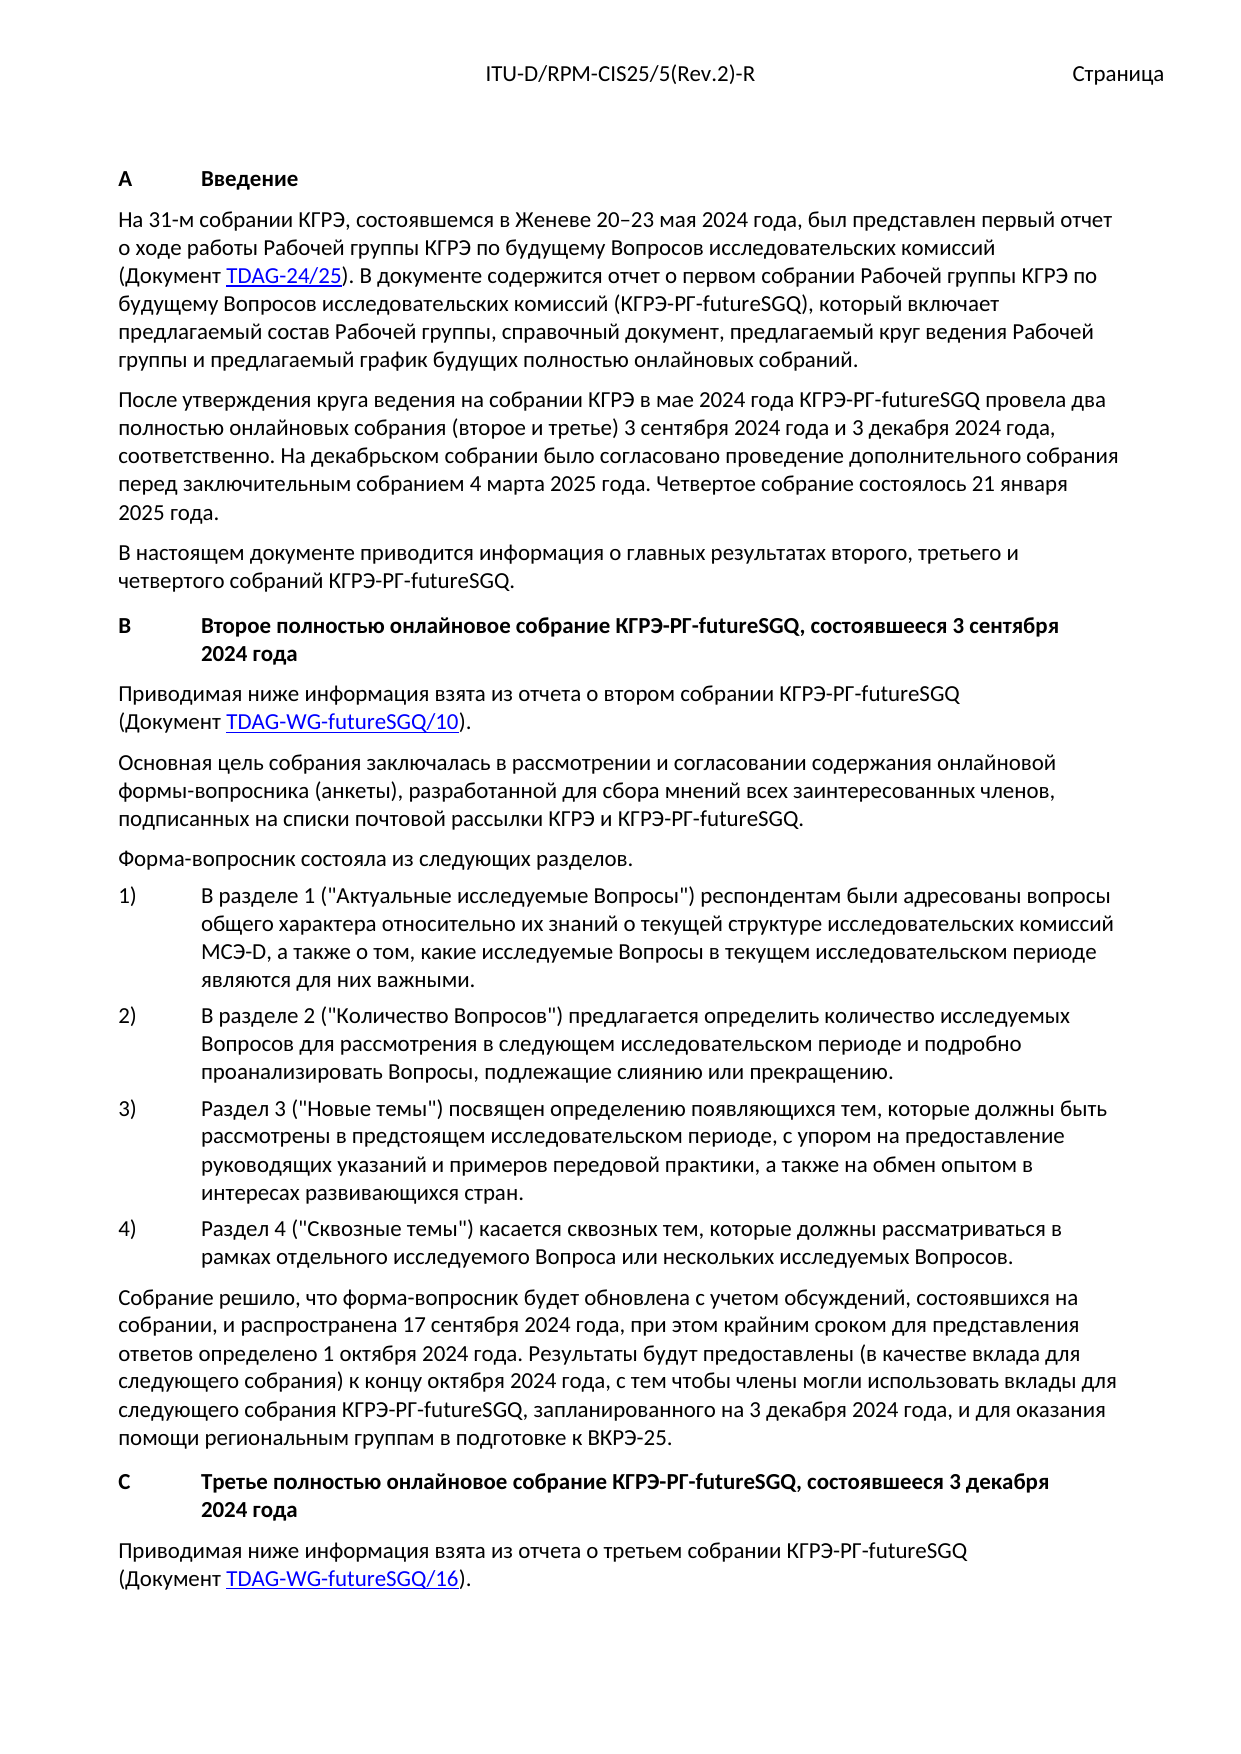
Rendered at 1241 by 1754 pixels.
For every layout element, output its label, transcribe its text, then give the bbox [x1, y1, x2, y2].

text Приводимая ниже информация взята из отчета о втором собрании КГРЭ-РГ-futureSGQ (Документ TDAG-WG-futureSGQ/10). [118, 679, 1122, 735]
text В настоящем документе приводится информация о главных результатах второго, третьего и четвертого собраний КГРЭ-РГ-futureSGQ. [118, 538, 1122, 594]
text Собрание решило, что форма-вопросник будет обновлена с учетом обсуждений, состоявшихся на собрании, и распространена 17 сентября 2024 года, при этом крайним сроком для представления ответов определено 1 октября 2024 года. Результаты будут предоставлены (в качестве вклада для следующего собрания) к концу октября 2024 года, с тем чтобы члены могли использовать вклады для следующего собрания КГРЭ-РГ-futureSGQ, запланированного на 3 декабря 2024 года, и для оказания помощи региональным группам в подготовке к ВКРЭ-25. [118, 1283, 1122, 1451]
subtitle A Введение [118, 164, 1122, 192]
subtitle B Второе полностью онлайновое собрание КГРЭ-РГ-futureSGQ, состоявшееся 3 сентября 2024 года [118, 611, 1122, 667]
text 4) Раздел 4 ("Сквозные темы") касается сквозных тем, которые должны рассматриваться в рамках отдельного исследуемого Вопроса или нескольких исследуемых Вопросов. [118, 1214, 1122, 1270]
text Приводимая ниже информация взята из отчета о третьем собрании КГРЭ-РГ-futureSGQ (Документ TDAG-WG-futureSGQ/16). [118, 1536, 1122, 1592]
subtitle C Третье полностью онлайновое собрание КГРЭ-РГ-futureSGQ, состоявшееся 3 декабря 2024 года [118, 1467, 1122, 1523]
text Форма-вопросник состояла из следующих разделов. [118, 844, 1122, 872]
text 1) В разделе 1 ("Актуальные исследуемые Вопросы") респондентам были адресованы вопросы общего характера относительно их знаний о текущей структуре исследовательских комиссий МСЭ-D, а также о том, какие исследуемые Вопросы в текущем исследовательском периоде являются для них важными. [118, 881, 1122, 993]
text 2) В разделе 2 ("Количество Вопросов") предлагается определить количество исследуемых Вопросов для рассмотрения в следующем исследовательском периоде и подробно проанализировать Вопросы, подлежащие слиянию или прекращению. [118, 1001, 1122, 1085]
text 3) Раздел 3 ("Новые темы") посвящен определению появляющихся тем, которые должны быть рассмотрены в предстоящем исследовательском периоде, с упором на предоставление руководящих указаний и примеров передовой практики, а также на обмен опытом в интересах развивающихся стран. [118, 1094, 1122, 1206]
text На 31-м собрании КГРЭ, состоявшемся в Женеве 20–23 мая 2024 года, был представлен первый отчет о ходе работы Рабочей группы КГРЭ по будущему Вопросов исследовательских комиссий (Документ TDAG-24/25). В документе содержится отчет о первом собрании Рабочей группы КГРЭ по будущему Вопросов исследовательских комиссий (КГРЭ-РГ-futureSGQ), который включает предлагаемый состав Рабочей группы, справочный документ, предлагаемый круг ведения Рабочей группы и предлагаемый график будущих полностью онлайновых собраний. [118, 205, 1122, 373]
text После утверждения круга ведения на собрании КГРЭ в мае 2024 года КГРЭ-РГ-futureSGQ провела два полностью онлайновых собрания (второе и третье) 3 сентября 2024 года и 3 декабря 2024 года, соответственно. На декабрьском собрании было согласовано проведение дополнительного собрания перед заключительным собранием 4 марта 2025 года. Четвертое собрание состоялось 21 января 2025 года. [118, 386, 1122, 526]
text Основная цель собрания заключалась в рассмотрении и согласовании содержания онлайновой формы-вопросника (анкеты), разработанной для сбора мнений всех заинтересованных членов, подписанных на списки почтовой рассылки КГРЭ и КГРЭ-РГ-futureSGQ. [118, 748, 1122, 832]
